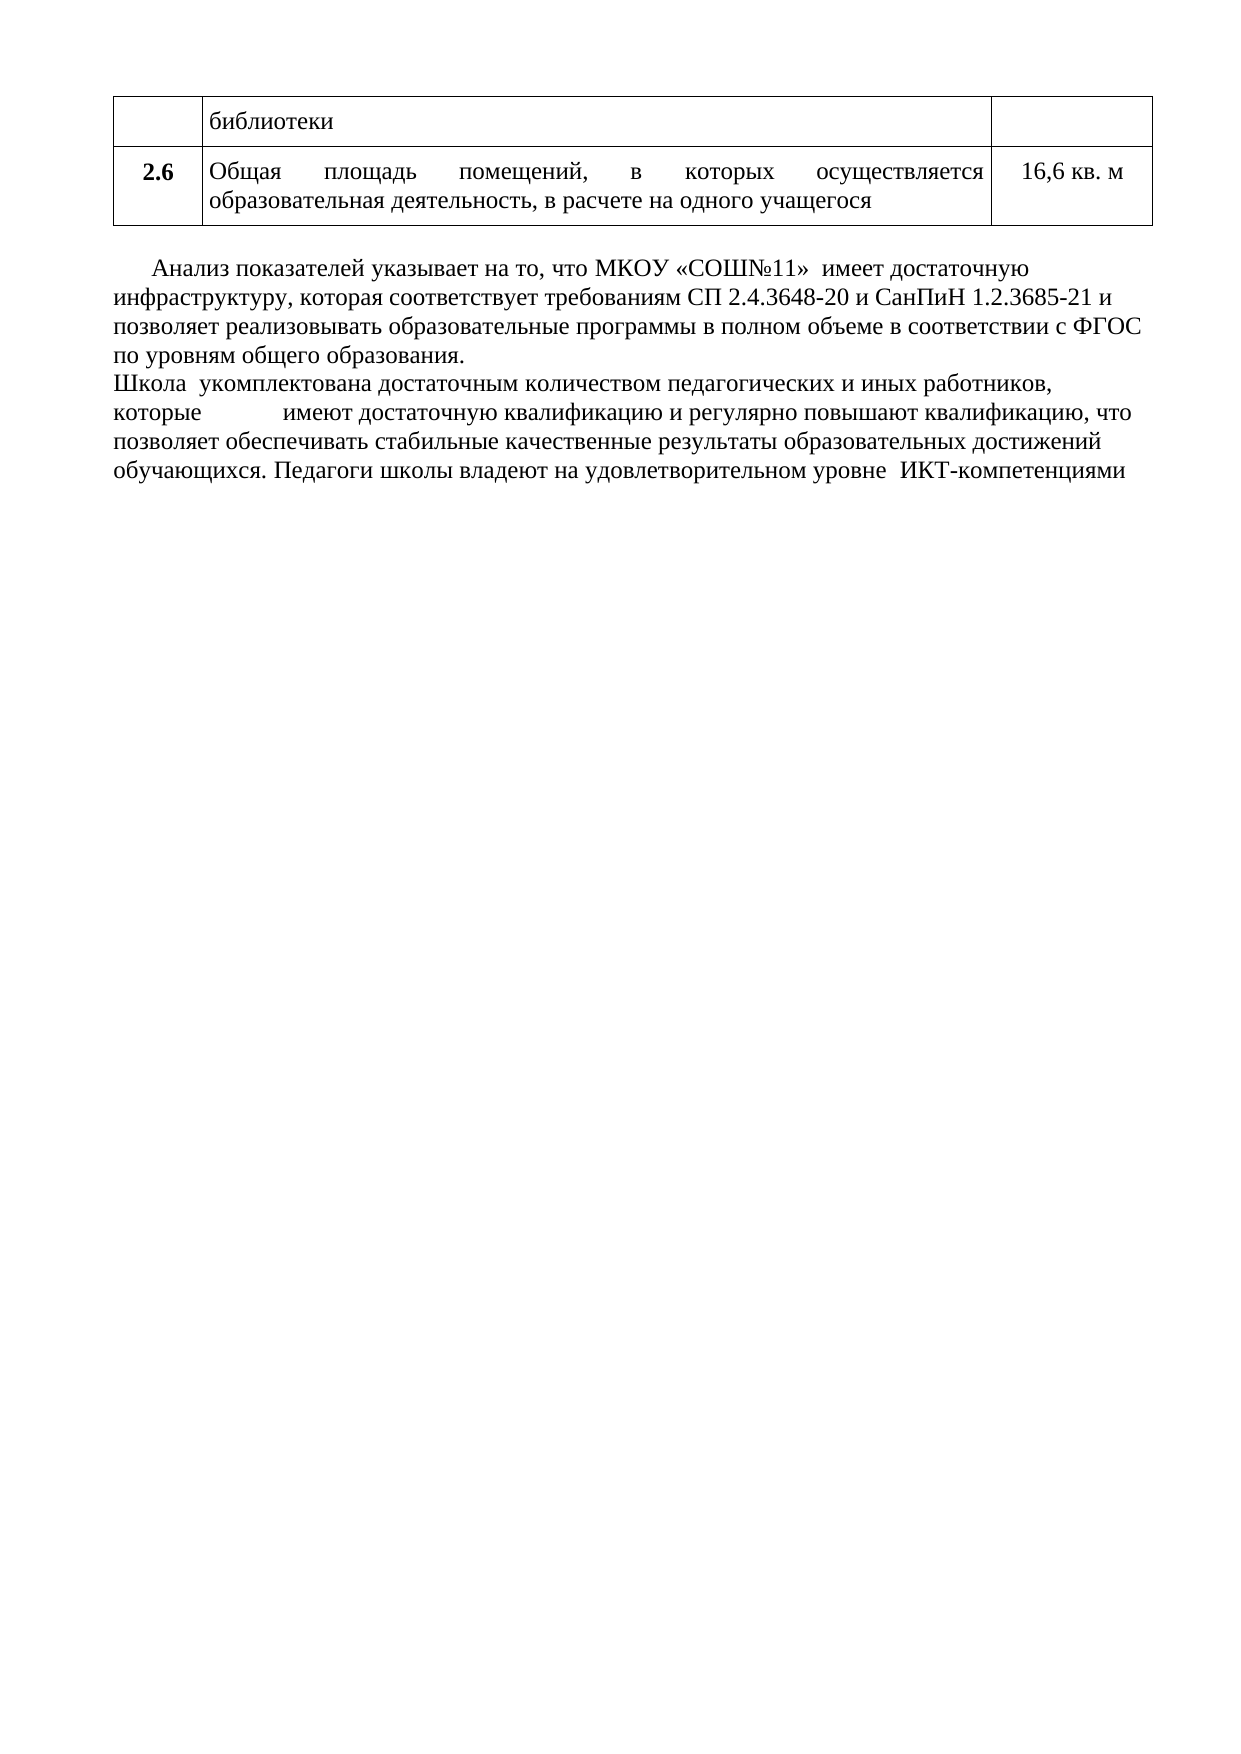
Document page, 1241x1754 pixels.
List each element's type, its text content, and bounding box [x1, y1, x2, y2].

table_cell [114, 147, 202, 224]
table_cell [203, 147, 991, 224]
text Школа укомплектована достаточным количеством педагогических и иных работников, которые имеют достаточную квалификацию и регулярно повышают квалификацию, что позволяет обеспечивать стабильные качественные результаты образовательных достижений обучающихся. Педагоги школы владеют на удовлетворительном уровне ИКТ-компетенциями [113, 368, 1136, 483]
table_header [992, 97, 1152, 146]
text Анализ показателей указывает на то, что МКОУ «СОШ№11» имеет достаточную инфраструктуру, которая соответствует требованиям СП 2.4.3648-20 и СанПиН 1.2.3685-21 и позволяет реализовывать образовательные программы в полном объеме в соответствии с ФГОС по уровням общего образования. [113, 253, 1143, 368]
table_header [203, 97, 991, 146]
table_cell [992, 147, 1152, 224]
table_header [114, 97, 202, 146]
